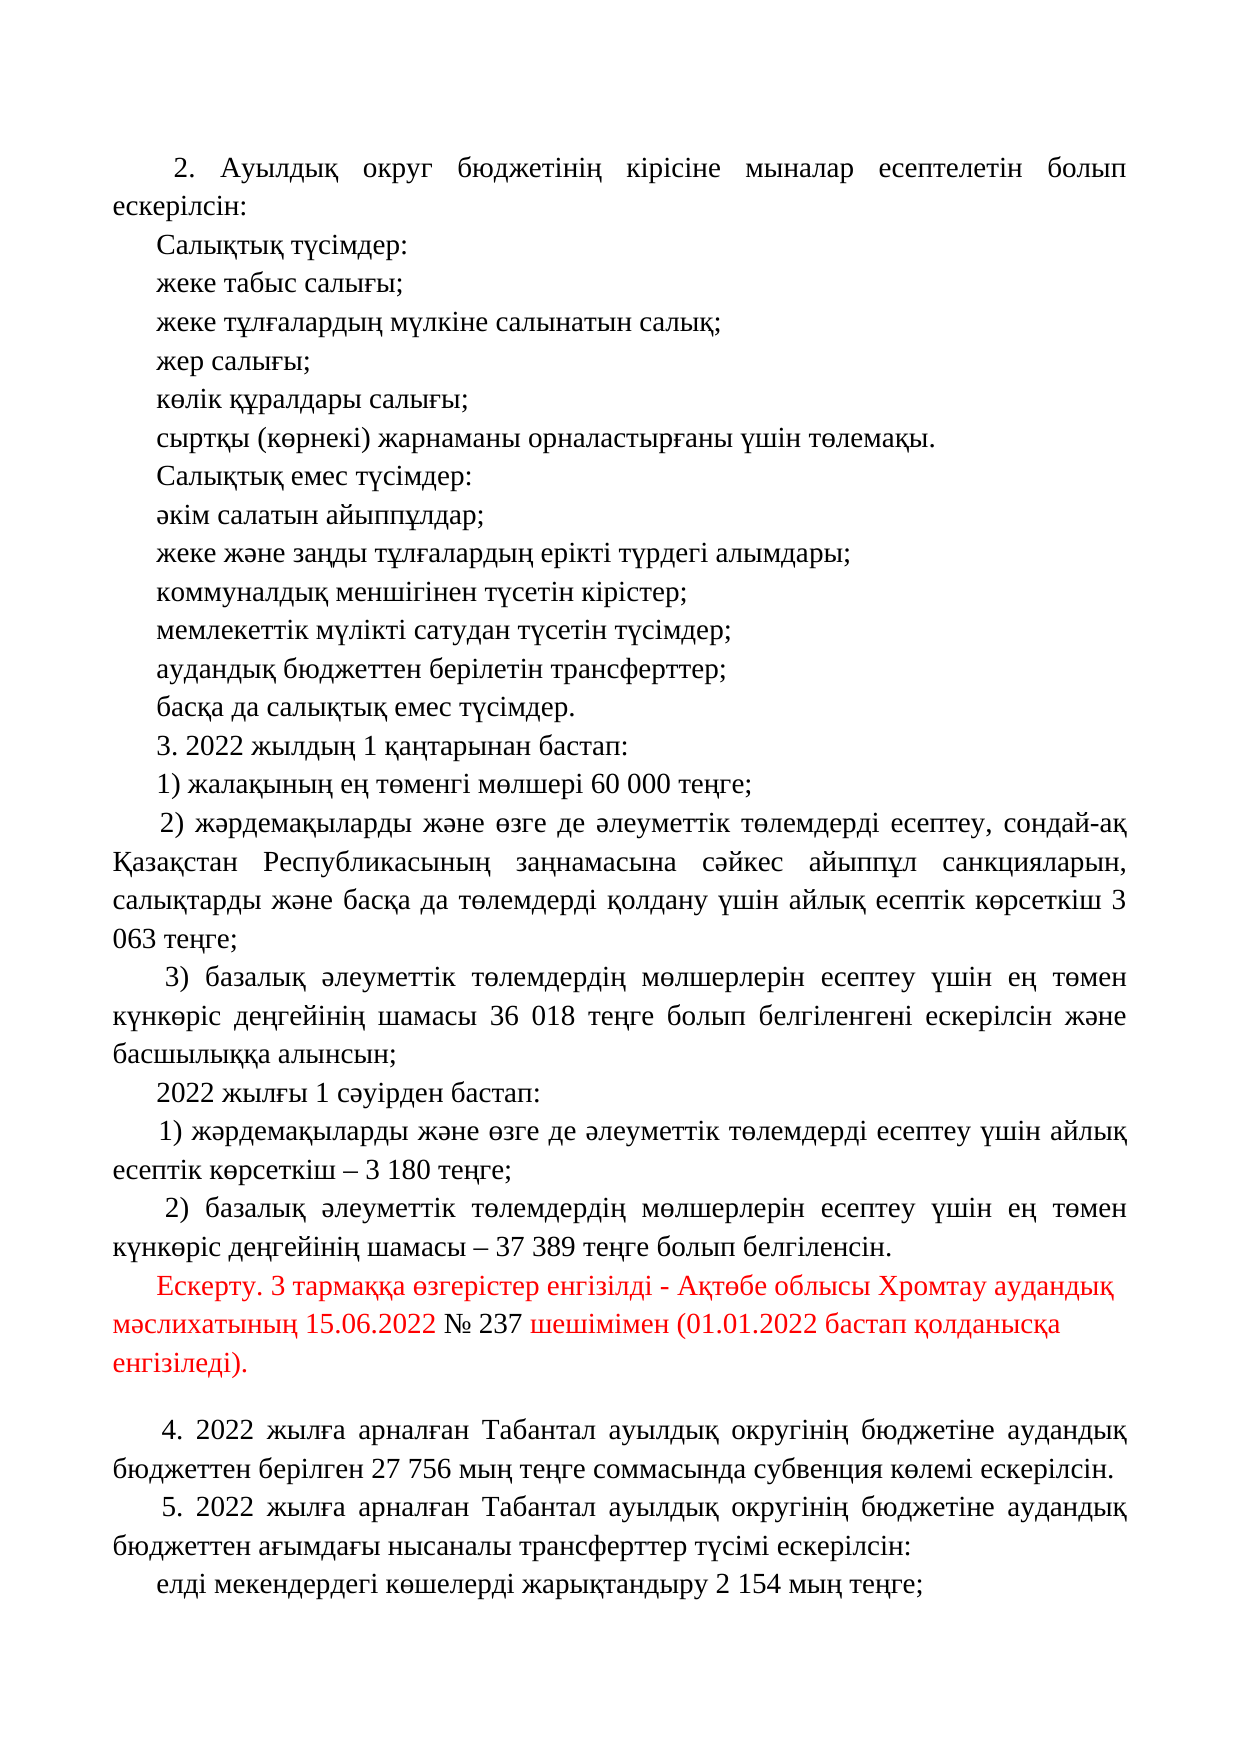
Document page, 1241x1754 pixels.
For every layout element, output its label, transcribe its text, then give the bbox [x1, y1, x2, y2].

text 3) базалық әлеуметтік төлемдердің мөлшерлерін есептеу үшін ең төмен күнкөріс деңгейінің шамасы 36 018 теңге болып белгіленгені ескерілсін және басшылыққа алынсын; [112, 959, 1128, 1070]
text аудандық бюджеттен берілетін трансферттер; [112, 651, 1128, 684]
text 2022 жылғы 1 сәуірден бастап: [112, 1075, 1128, 1108]
text жеке табыс салығы; [112, 266, 1128, 299]
text 2) жәрдемақыларды және өзге де әлеуметтiк төлемдердi есептеу, сондай-ақ Қазақстан Республикасының заңнамасына сәйкес айыппұл санкцияларын, салықтарды және басқа да төлемдердi қолдану үшiн айлық есептiк көрсеткiш 3 063 теңге; [112, 805, 1128, 954]
text жер салығы; [112, 343, 1128, 376]
text әкім салатын айыппұлдар; [112, 497, 1128, 530]
text 1) жәрдемақыларды және өзге де әлеуметтiк төлемдердi есептеу үшiн айлық есептiк көрсеткiш – 3 180 теңге; [112, 1113, 1128, 1186]
text басқа да салықтық емес түсімдер. [112, 689, 1128, 723]
text Салықтық түсімдер: [112, 227, 1128, 261]
text Салықтық емес түсімдер: [112, 458, 1128, 492]
text мемлекеттік мүлікті сатудан түсетін түсімдер; [112, 612, 1128, 646]
text көлік құралдары салығы; [112, 381, 1128, 415]
text сыртқы (көрнекі) жарнаманы орналастырғаны үшін төлемақы. [112, 420, 1128, 453]
text 2) базалық әлеуметтiк төлемдердiң мөлшерлерiн есептеу үшiн ең төмен күнкөрiс деңгейiнiң шамасы – 37 389 теңге болып белгiленсiн. [112, 1191, 1128, 1263]
text жеке және заңды тұлғалардың ерікті түрдегі алымдары; [112, 535, 1128, 569]
text елді мекендердегі көшелерді жарықтандыру 2 154 мың теңге; [112, 1567, 1128, 1600]
text 5. 2022 жылға арналған Табантал ауылдық округінің бюджетіне аудандық бюджеттен ағымдағы нысаналы трансферттер түсімі ескерілсін: [112, 1489, 1128, 1562]
text 2. Ауылдық округ бюджетінің кірісіне мыналар есептелетін болып ескерілсін: [112, 150, 1128, 222]
text жеке тұлғалардың мүлкіне салынатын салық; [112, 304, 1128, 338]
text Ескерту. 3 тармаққа өзгерістер енгізілді - Ақтөбе облысы Хромтау аудандық мәслихатының 15.06.2022 № 237 шешімімен (01.01.2022 бастап қолданысқа енгізіледі). [112, 1268, 1128, 1408]
text 1) жалақының ең төменгі мөлшері 60 000 теңге; [112, 767, 1128, 800]
text 3. 2022 жылдың 1 қаңтарынан бастап: [112, 728, 1128, 762]
text коммуналдық меншігінен түсетін кірістер; [112, 574, 1128, 607]
text 4. 2022 жылға арналған Табантал ауылдық округінің бюджетіне аудандық бюджеттен берілген 27 756 мың теңге соммасында субвенция көлемі ескерілсін. [112, 1412, 1128, 1484]
